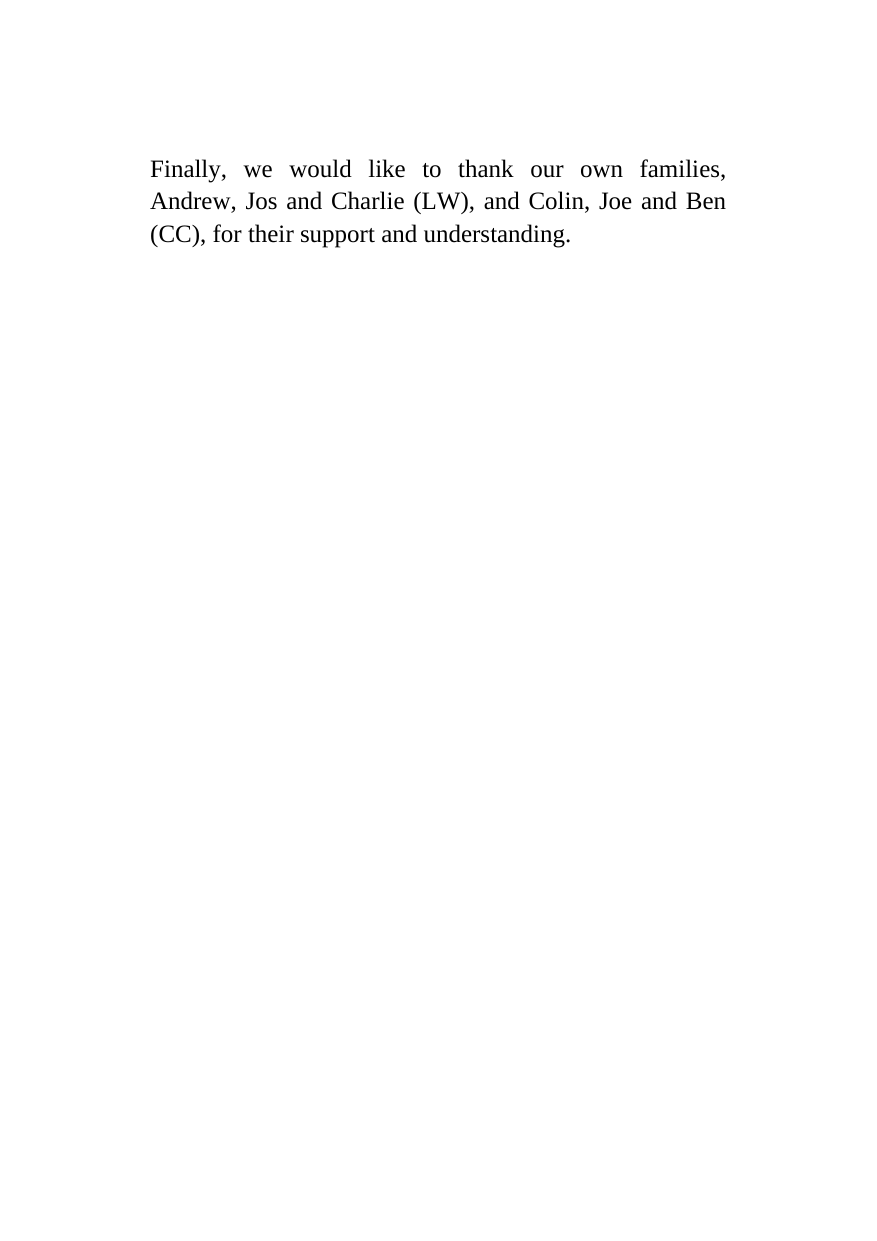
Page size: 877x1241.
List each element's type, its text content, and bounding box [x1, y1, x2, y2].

text Finally, we would like to thank our own families, Andrew, Jos and Charlie (LW), and Colin, Joe and Ben (CC), for their support and understanding. [150, 150, 727, 247]
